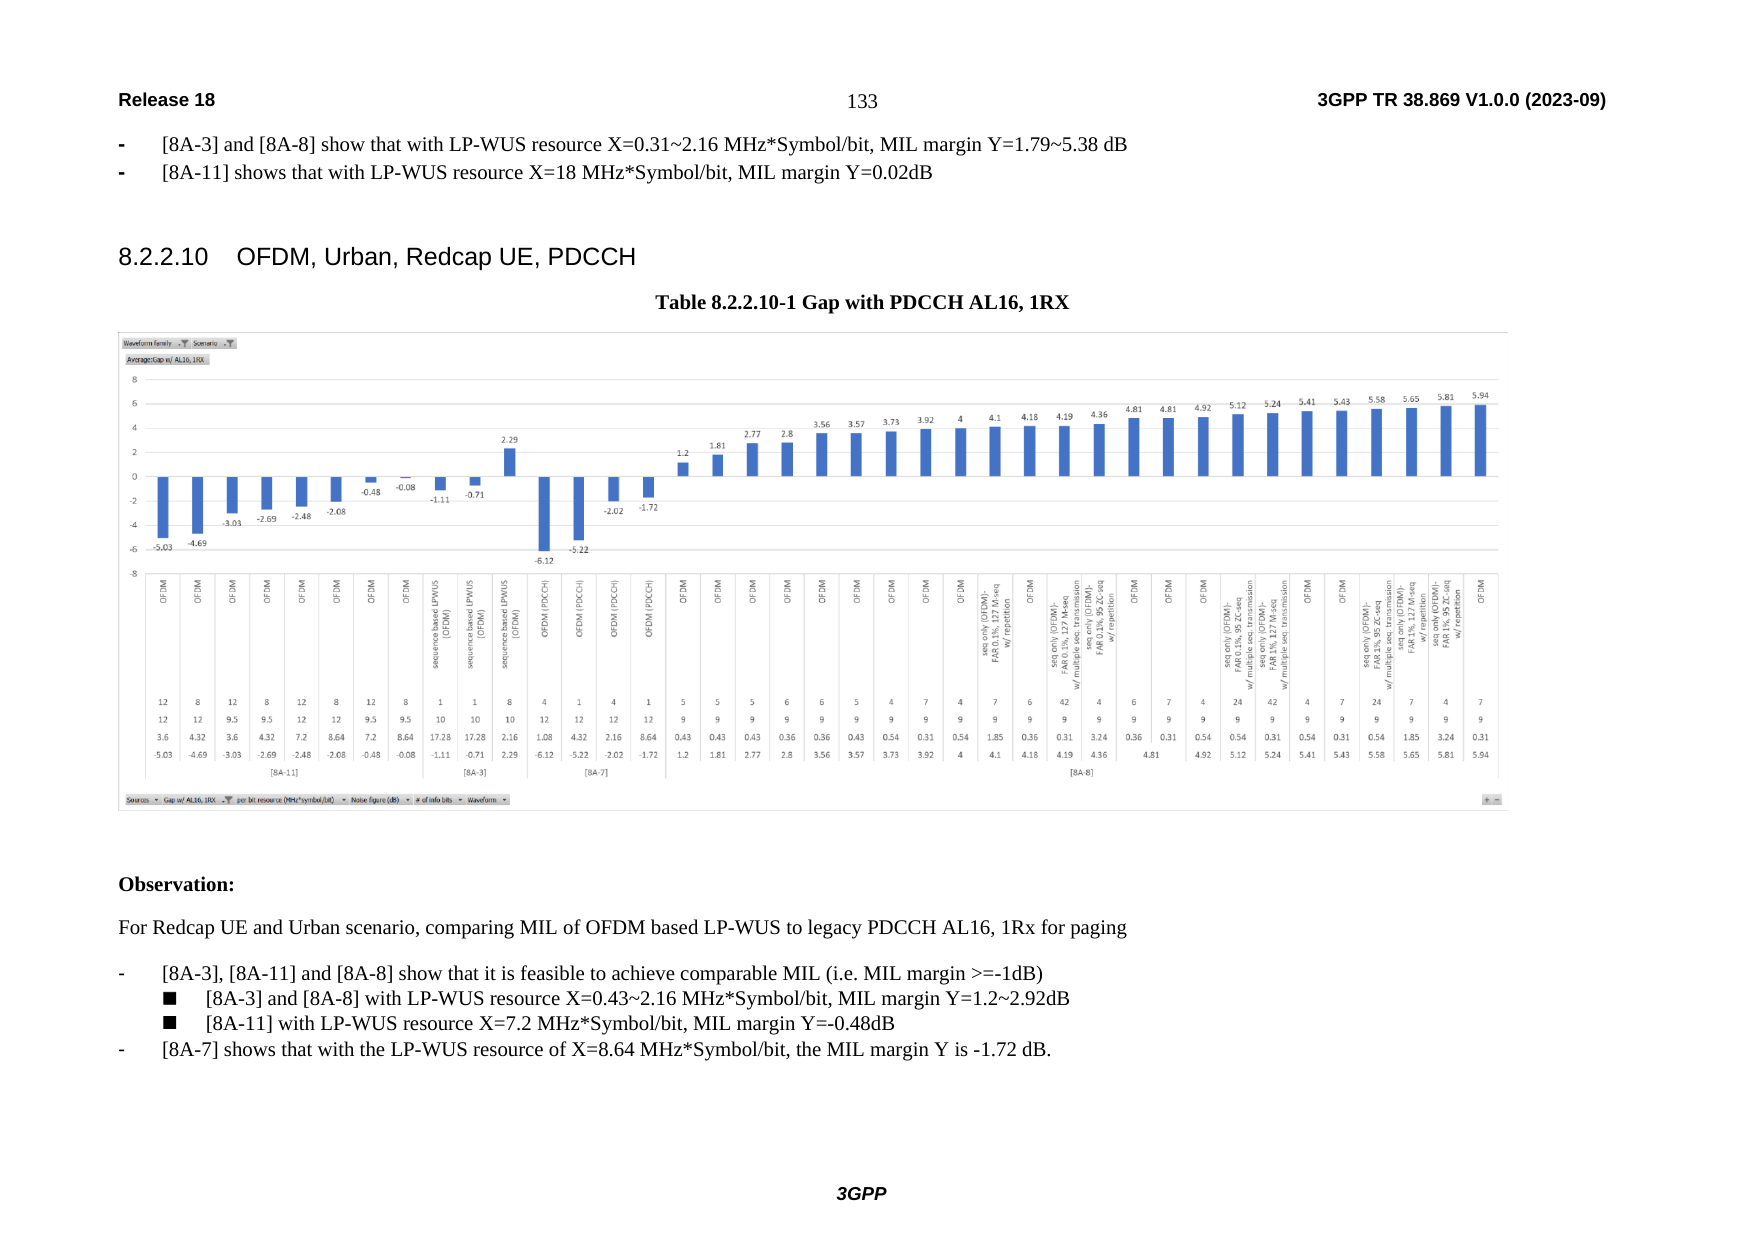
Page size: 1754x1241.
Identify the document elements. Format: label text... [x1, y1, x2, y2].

subtitle 8.2.2.10 OFDM, Urban, Redcap UE, PDCCH [118, 242, 1606, 271]
text For Redcap UE and Urban scenario, comparing MIL of OFDM based LP-WUS to legacy PDCCH AL16, 1Rx for paging [118, 915, 1606, 939]
list [8A-3] and [8A-8] show that with LP-WUS resource X=0.31~2.16 MHz*Symbol/bit, MIL margin Y=1.79~5.38 dB [118, 129, 1606, 157]
list [8A-7] shows that with the LP-WUS resource of X=8.64 MHz*Symbol/bit, the MIL margin Y is -1.72 dB. [118, 1034, 1606, 1063]
list [8A-11] with LP-WUS resource X=7.2 MHz*Symbol/bit, MIL margin Y=-0.48dB [162, 1010, 1606, 1034]
picture [118, 332, 1509, 811]
text Table 8.2.2.10-1 Gap with PDCCH AL16, 1RX [118, 290, 1606, 314]
list [8A-3] and [8A-8] with LP-WUS resource X=0.43~2.16 MHz*Symbol/bit, MIL margin Y=1.2~2.92dB [162, 986, 1606, 1010]
text Observation: [118, 872, 1606, 896]
list [8A-3], [8A-11] and [8A-8] show that it is feasible to achieve comparable MIL (i.e. MIL margin >=-1dB) [118, 958, 1606, 986]
list [8A-11] shows that with LP-WUS resource X=18 MHz*Symbol/bit, MIL margin Y=0.02dB [118, 157, 1606, 186]
